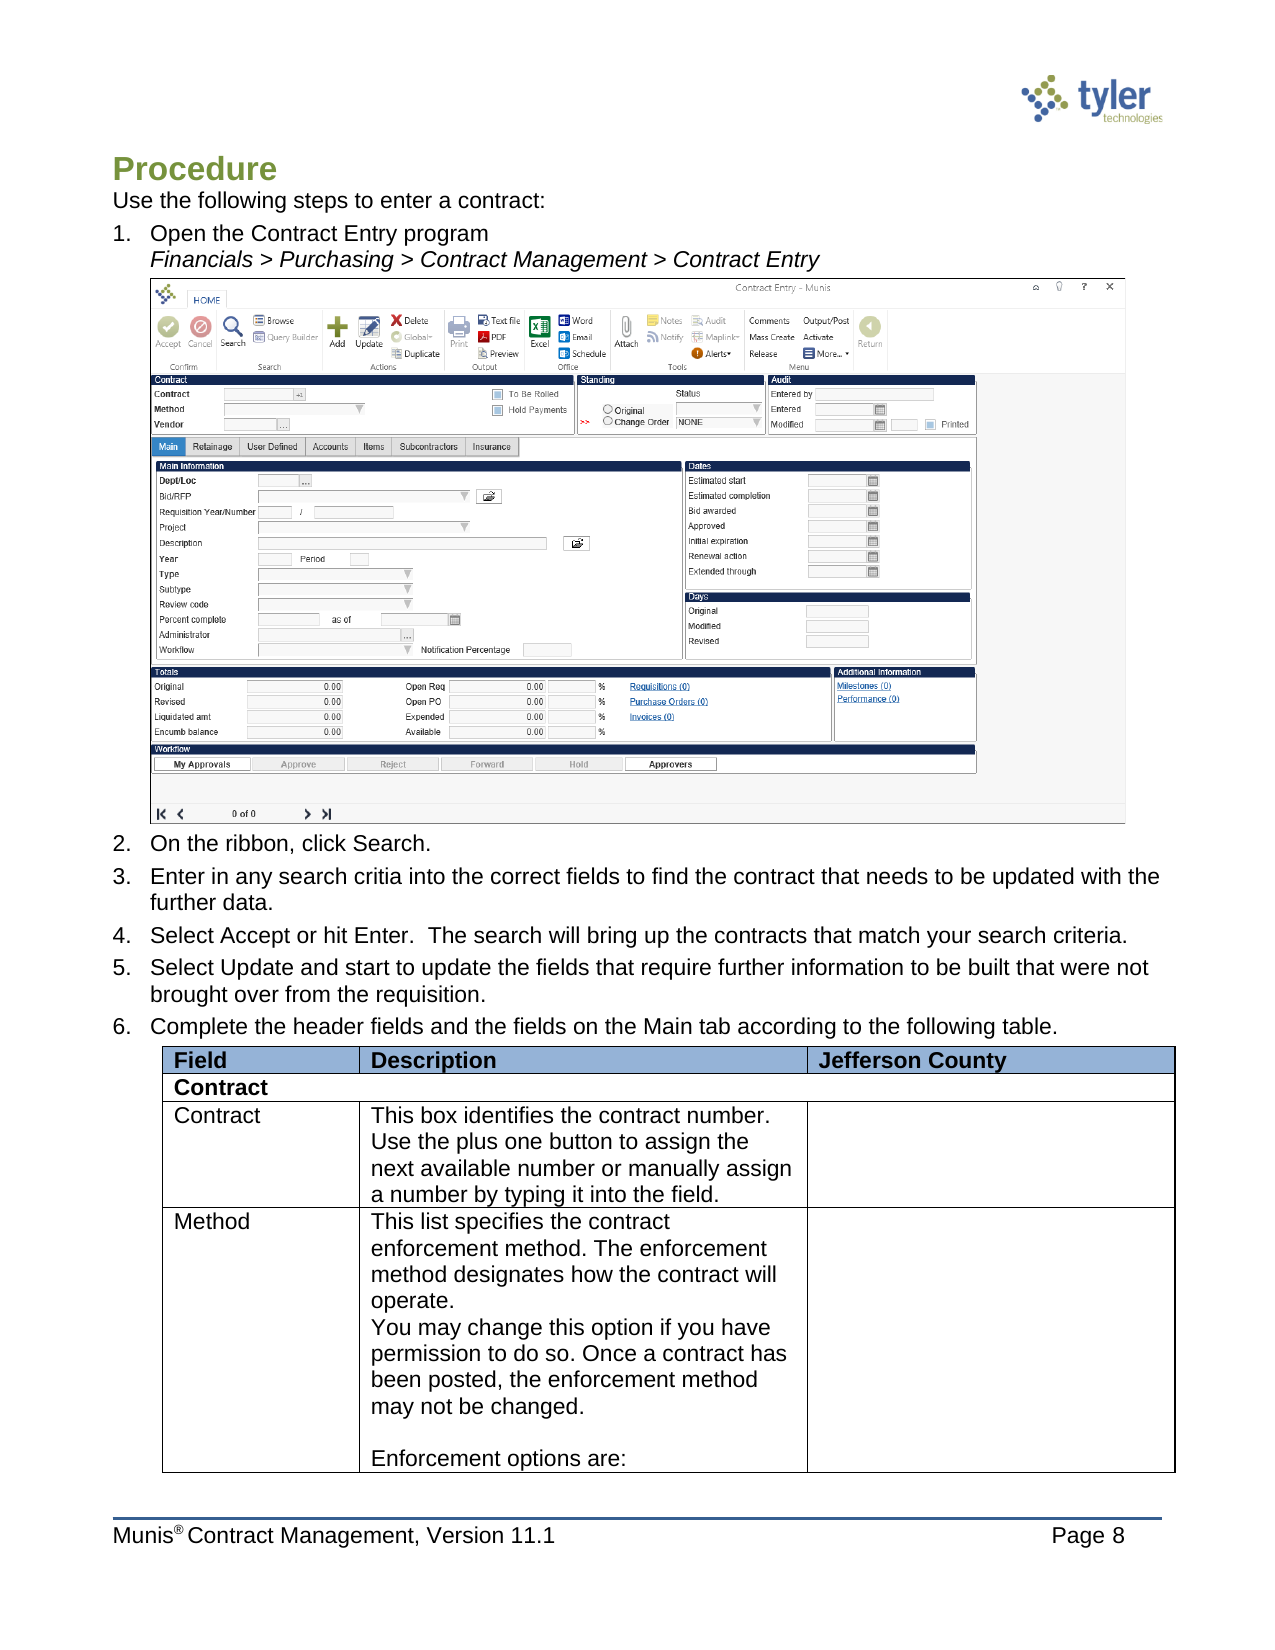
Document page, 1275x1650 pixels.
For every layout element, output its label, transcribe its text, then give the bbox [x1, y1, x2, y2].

table_cell [808, 1102, 1174, 1207]
picture [150, 278, 1125, 824]
picture [1021, 75, 1163, 124]
list Select Update and start to update the fields that require further information to be built that were not brought over from the requisition. [112, 954, 1162, 1007]
table_cell Method [163, 1208, 359, 1472]
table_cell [360, 1208, 807, 1472]
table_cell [808, 1208, 1174, 1472]
table_cell Contract [163, 1102, 359, 1207]
table_header Description [360, 1047, 807, 1073]
list Open the Contract Entry program Financials > Purchasing > Contract Management > Contract Entry [112, 220, 1162, 273]
list Enter in any search critia into the correct fields to find the contract that needs to be updated with the further data. [112, 863, 1162, 916]
table_cell This box identifies the contract number. Use the plus one button to assign the next available number or manually assign a number by typing it into the field. [360, 1102, 807, 1207]
table_header Field [163, 1047, 359, 1073]
list Complete the header fields and the fields on the Main tab according to the following table. [112, 1013, 1162, 1040]
list Select Accept or hit Enter. The search will bring up the contracts that match your search criteria. [112, 922, 1162, 948]
text Use the following steps to enter a contract: [112, 187, 1162, 214]
list On the ribbon, click Search. [112, 830, 1162, 857]
subtitle Procedure [112, 149, 1162, 187]
table_cell Contract [163, 1074, 1174, 1101]
table_header Jefferson County [808, 1047, 1174, 1073]
